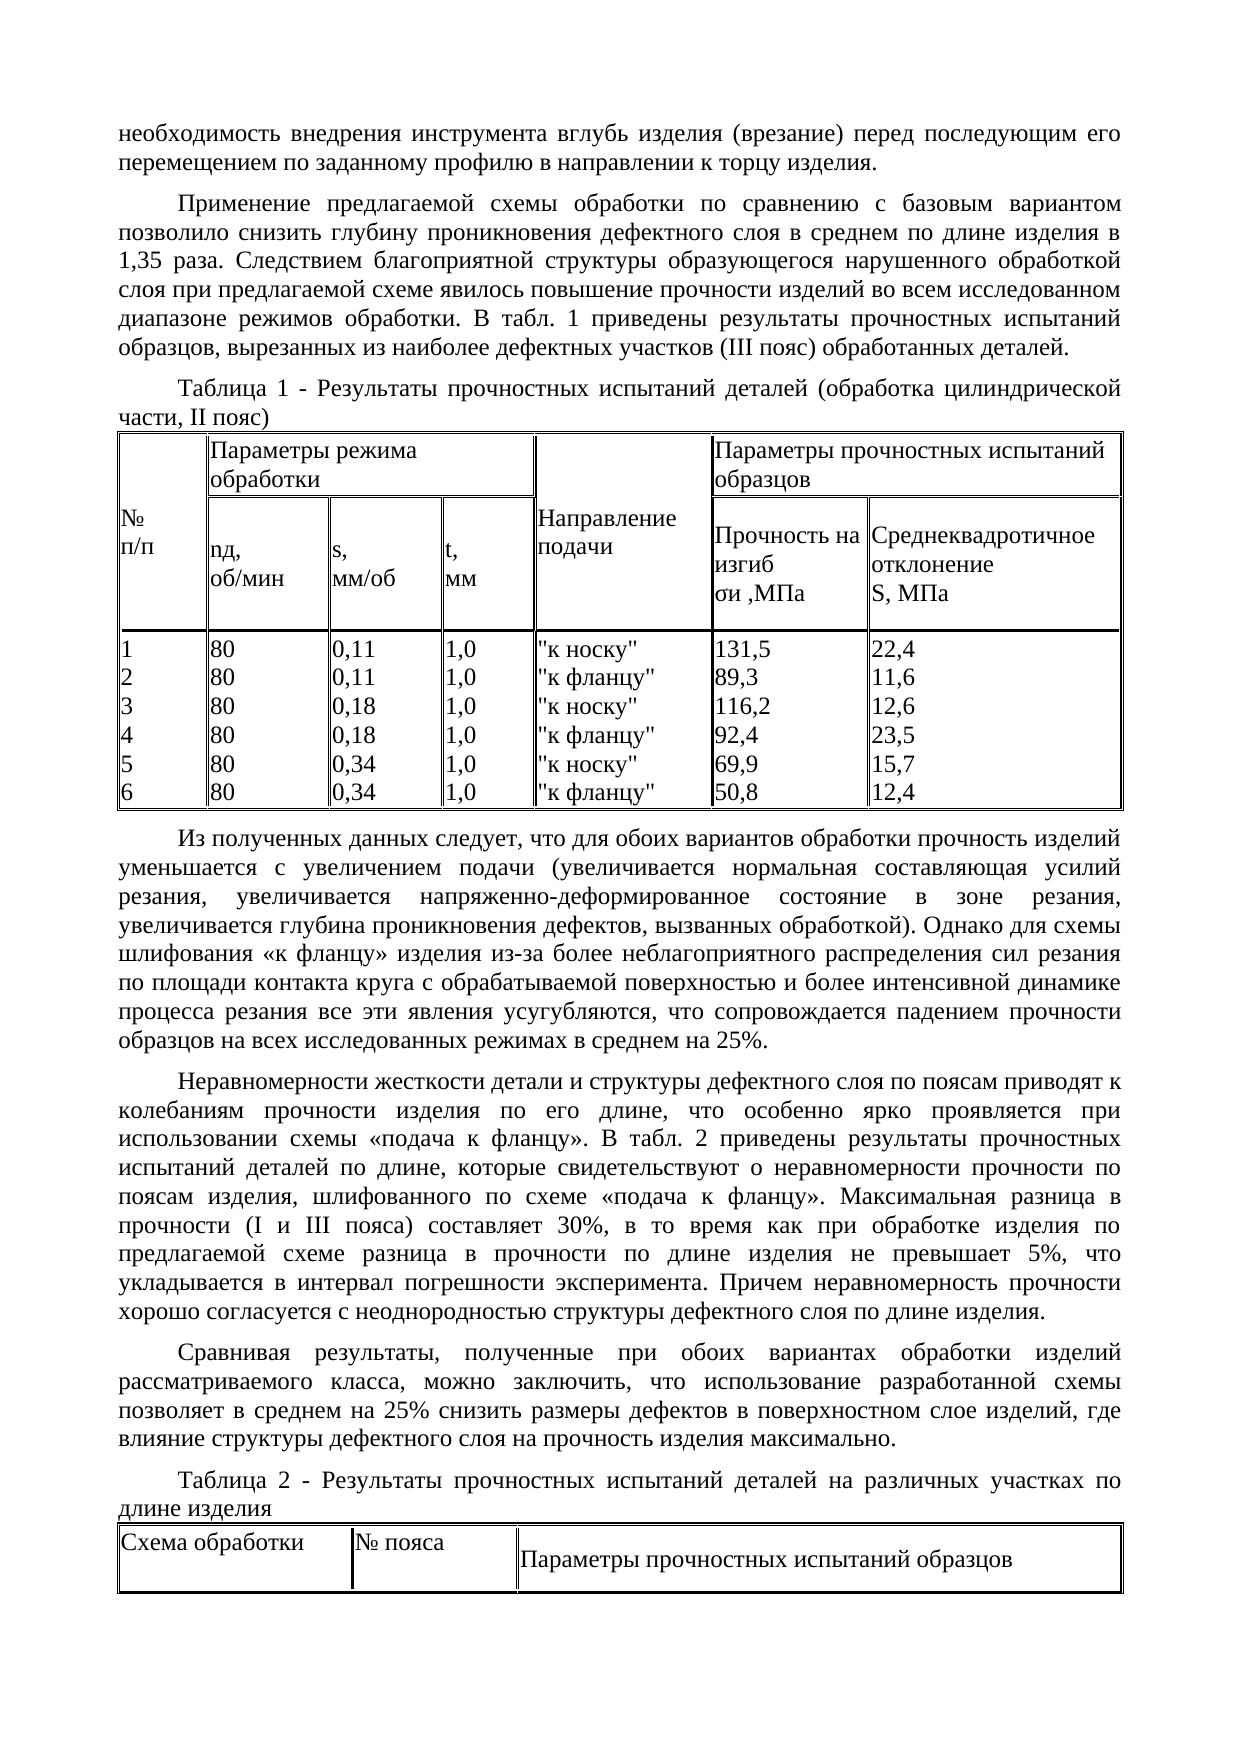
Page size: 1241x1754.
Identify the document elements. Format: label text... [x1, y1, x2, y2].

table_cell 80 80 80 80 80 80 [208, 632, 329, 808]
text Применение предлагаемой схемы обработки по сравнению с базовым вариантом позволило снизить глубину проникновения дефектного слоя в среднем по длине изделия в 1,35 раза. Следствием благоприятной структуры образующегося нарушенного обработкой слоя при предлагаемой схеме явилось повышение прочности изделий во всем исследованном диапазоне режимов обработки. В табл. 1 приведены результаты прочностных испытаний образцов, вырезанных из наиболее дефектных участков (III пояс) обработанных деталей. [118, 188, 1122, 361]
table_header Параметры прочностных испытаний образцов [712, 434, 1120, 494]
table_cell 0,11 0,11 0,18 0,18 0,34 0,34 [330, 632, 443, 808]
table_cell 131,5 89,3 116,2 92,4 69,9 50,8 [712, 632, 869, 808]
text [118, 118, 1122, 176]
table_cell 1,0 1,0 1,0 1,0 1,0 1,0 [443, 631, 535, 808]
table_cell s, мм/об [331, 498, 441, 629]
table_cell Среднеквадротичное отклонение S, МПа [870, 495, 1121, 629]
table_cell 1 2 3 4 5 6 [120, 629, 207, 808]
table_cell nд, об/мин [209, 498, 328, 629]
table_cell Прочность на изгиб σи ,МПа [714, 498, 867, 629]
text Из полученных данных следует, что для обоих вариантов обработки прочность изделий уменьшается с увеличением подачи (увеличивается нормальная составляющая усилий резания, увеличивается напряженно-деформированное состояние в зоне резания, увеличивается глубина проникновения дефектов, вызванных обработкой). Однако для схемы шлифования «к фланцу» изделия из-за более неблагоприятного распределения сил резания по площади контакта круга с обрабатываемой поверхностью и более интенсивной динамике процесса резания все эти явления усугубляются, что сопровождается падением прочности образцов на всех исследованных режимах в среднем на 25%. [118, 823, 1122, 1053]
text Неравномерности жесткости детали и структуры дефектного слоя по поясам приводят к колебаниям прочности изделия по его длине, что особенно ярко проявляется при использовании схемы «подача к фланцу». В табл. 2 приведены результаты прочностных испытаний деталей по длине, которые свидетельствуют о неравномерности прочности по поясам изделия, шлифованного по схеме «подача к фланцу». Максимальная разница в прочности (I и III пояса) составляет 30%, в то время как при обработке изделия по предлагаемой схеме разница в прочности по длине изделия не превышает 5%, что укладывается в интервал погрешности эксперимента. Причем неравномерность прочности хорошо согласуется с неоднородностью структуры дефектного слоя по длине изделия. [118, 1066, 1122, 1325]
text Таблица 2 - Результаты прочностных испытаний деталей на различных участках по длине изделия [118, 1465, 1122, 1522]
table_header Параметры режима обработки [208, 432, 535, 494]
table_cell 22,4 11,6 12,6 23,5 15,7 12,4 [869, 629, 1120, 808]
table_cell t, мм [444, 498, 533, 629]
table_header Параметры прочностных испытаний образцов [518, 1526, 1120, 1591]
table_header № п/п [120, 434, 207, 629]
text Сравнивая результаты, полученные при обоих вариантах обработки изделий рассматриваемого класса, можно заключить, что использование разработанной схемы позволяет в среднем на 25% снизить размеры дефектов в поверхностном слое изделий, где влияние структуры дефектного слоя на прочность изделия максимально. [118, 1337, 1122, 1452]
text Таблица 1 - Результаты прочностных испытаний деталей (обработка цилиндрической части, II пояс) [118, 373, 1122, 431]
table_header Направление подачи [535, 432, 712, 629]
table_header № пояса [352, 1526, 517, 1591]
table_cell "к носку" "к фланцу" "к носку" "к фланцу" "к носку" "к фланцу" [535, 632, 712, 808]
table_header Схема обработки [120, 1526, 352, 1591]
